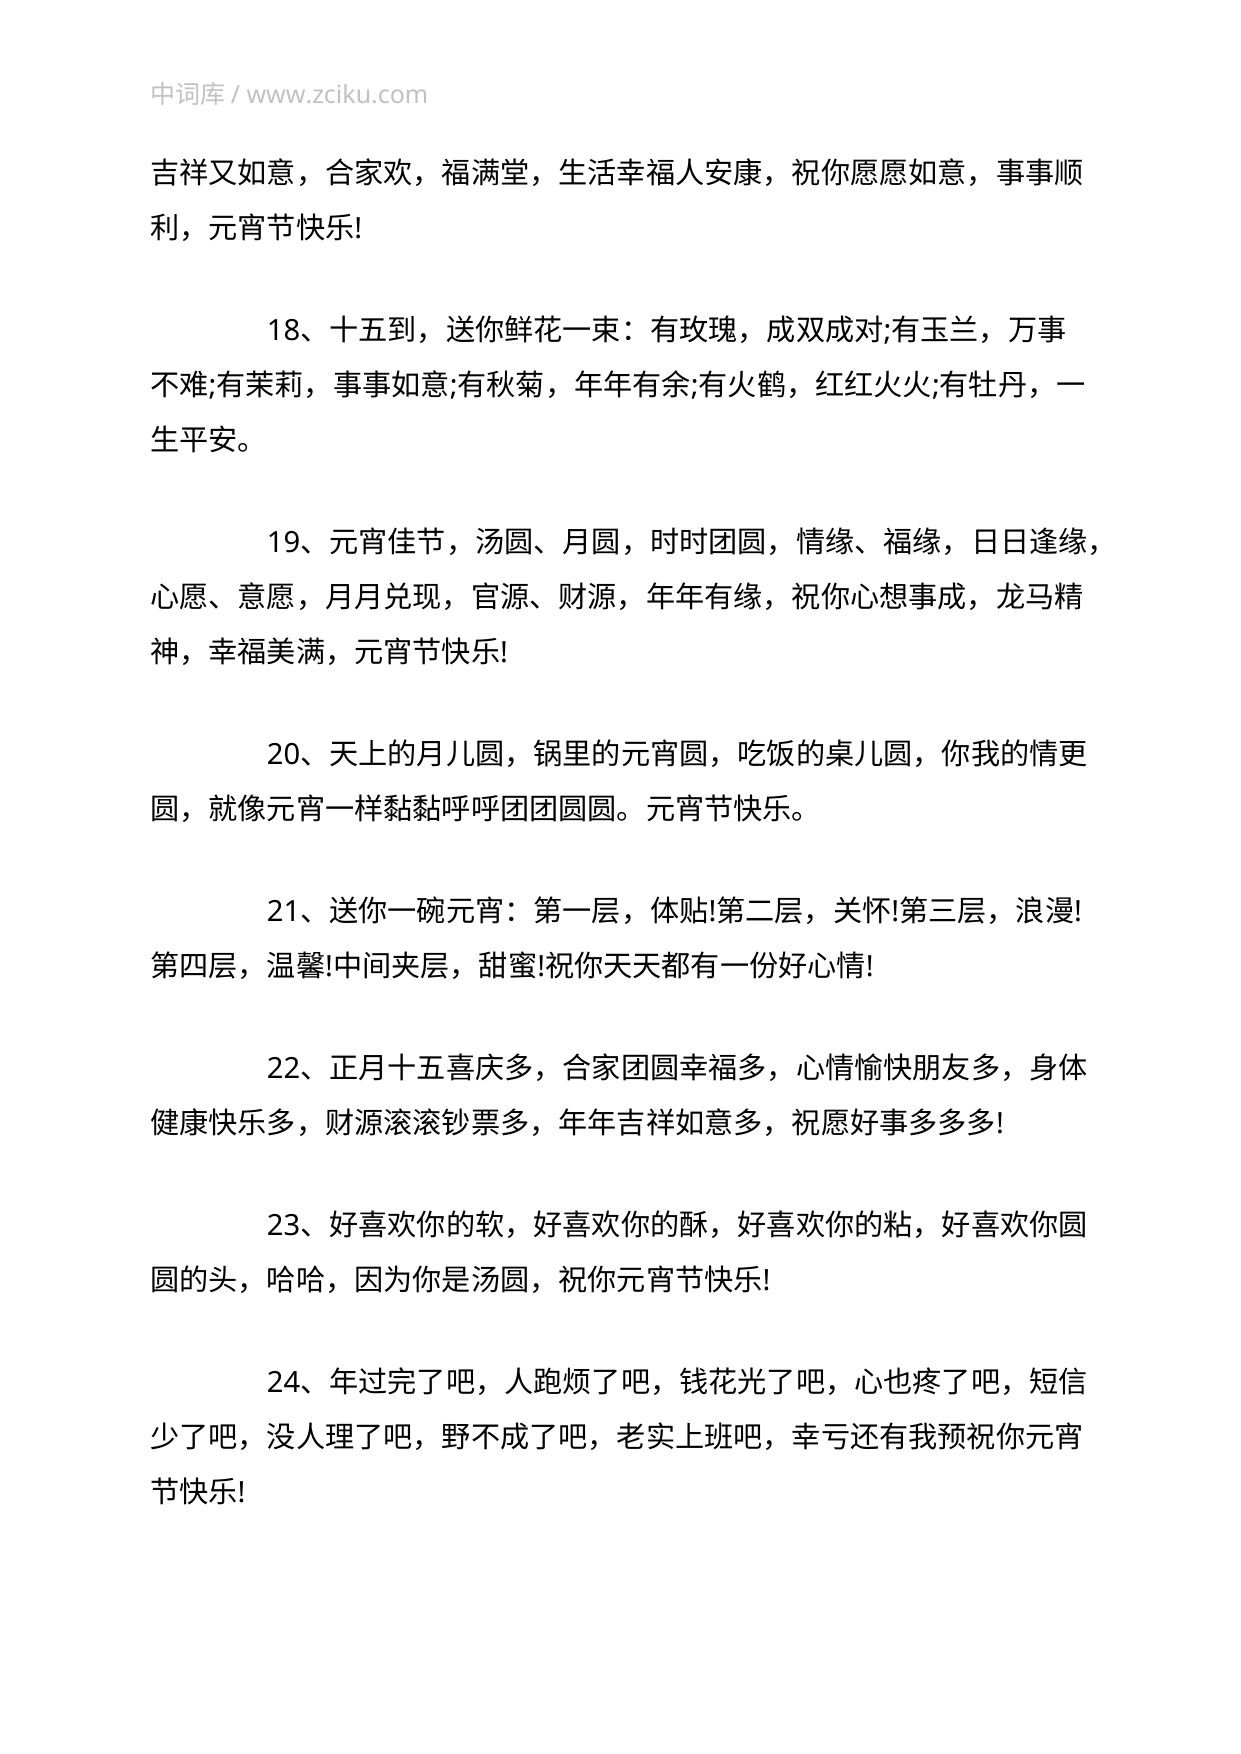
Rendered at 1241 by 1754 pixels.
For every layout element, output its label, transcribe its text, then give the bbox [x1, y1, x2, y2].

text 19、元宵佳节，汤圆、月圆，时时团圆，情缘、福缘，日日逢缘，心愿、意愿，月月兑现，官源、财源，年年有缘，祝你心想事成，龙马精神，幸福美满，元宵节快乐! [150, 519, 1090, 671]
text 21、送你一碗元宵：第一层，体贴!第二层，关怀!第三层，浪漫!第四层，温馨!中间夹层，甜蜜!祝你天天都有一份好心情! [150, 887, 1090, 985]
text 23、好喜欢你的软，好喜欢你的酥，好喜欢你的粘，好喜欢你圆圆的头，哈哈，因为你是汤圆，祝你元宵节快乐! [150, 1201, 1090, 1299]
text 22、正月十五喜庆多，合家团圆幸福多，心情愉快朋友多，身体健康快乐多，财源滚滚钞票多，年年吉祥如意多，祝愿好事多多多! [150, 1044, 1090, 1142]
text 20、天上的月儿圆，锅里的元宵圆，吃饭的桌儿圆，你我的情更圆，就像元宵一样黏黏呼呼团团圆圆。元宵节快乐。 [150, 731, 1090, 828]
text 18、十五到，送你鲜花一束：有玫瑰，成双成对;有玉兰，万事不难;有茉莉，事事如意;有秋菊，年年有余;有火鹤，红红火火;有牡丹，一生平安。 [150, 307, 1090, 459]
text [150, 150, 1090, 247]
text 24、年过完了吧，人跑烦了吧，钱花光了吧，心也疼了吧，短信少了吧，没人理了吧，野不成了吧，老实上班吧，幸亏还有我预祝你元宵节快乐! [150, 1358, 1090, 1511]
